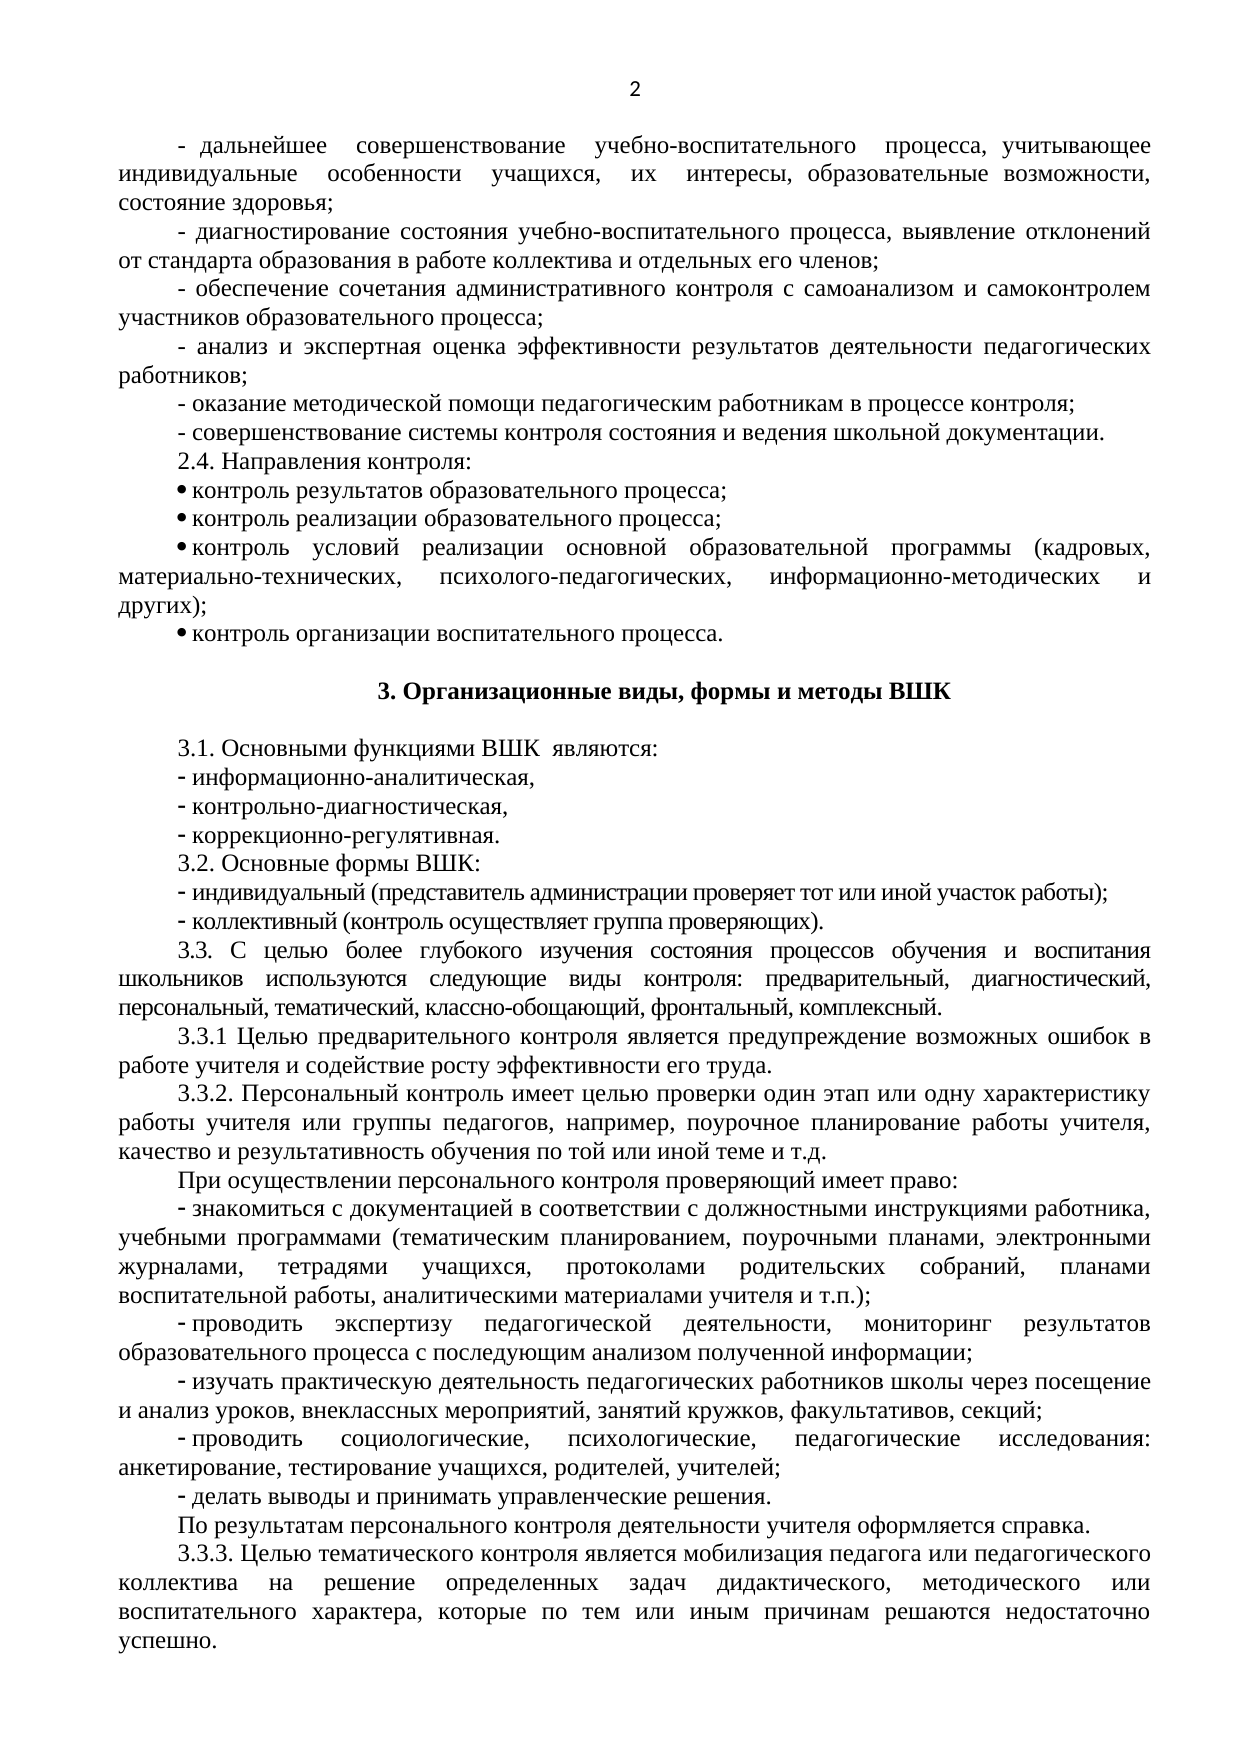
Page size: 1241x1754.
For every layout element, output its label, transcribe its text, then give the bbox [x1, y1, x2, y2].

text - дальнейшее совершенствование учебно-воспитательного процесса, учитывающее индивидуальные особенности учащихся, их интересы, образовательные возможности, состояние здоровья; [118, 130, 1152, 216]
text - совершенствование системы контроля состояния и ведения школьной документации. [118, 417, 1152, 446]
text 3.3.3. Целью тематического контроля является мобилизация педагога или педагогического коллектива на решение определенных задач дидактического, методического или воспитательного характера, которые по тем или иным причинам решаются недостаточно успешно. [118, 1538, 1152, 1653]
list контроль реализации образовательного процесса; [118, 503, 1152, 532]
list знакомиться с документацией в соответствии с должностными инструкциями работника, учебными программами (тематическим планированием, поурочными планами, электронными журналами, тетрадями учащихся, протоколами родительских собраний, планами воспитательной работы, аналитическими материалами учителя и т.п.); [118, 1193, 1152, 1308]
text - обеспечение сочетания административного контроля с самоанализом и самоконтролем участников образовательного процесса; [118, 273, 1152, 331]
text - оказание методической помощи педагогическим работникам в процессе контроля; [118, 388, 1152, 417]
list проводить экспертизу педагогической деятельности, мониторинг результатов образовательного процесса с последующим анализом полученной информации; [118, 1308, 1152, 1366]
list 3. Организационные виды, формы и методы ВШК [177, 676, 1152, 705]
text 3.1. Основными функциями ВШК являются: [118, 733, 1152, 762]
list 3.2. Основные формы ВШК: [118, 848, 1152, 877]
list делать выводы и принимать управленческие решения. [118, 1481, 1152, 1510]
text 2.4. Направления контроля: [118, 446, 1152, 475]
list индивидуальный (представитель администрации проверяет тот или иной участок работы); [118, 877, 1152, 906]
list проводить социологические, психологические, педагогические исследования: анкетирование, тестирование учащихся, родителей, учителей; [118, 1423, 1152, 1481]
list контроль организации воспитательного процесса. [118, 618, 1152, 647]
list информационно-аналитическая, [118, 762, 1152, 791]
text 3.3.1 Целью предварительного контроля является предупреждение возможных ошибок в работе учителя и содействие росту эффективности его труда. [118, 1021, 1152, 1078]
text 3.3. С целью более глубокого изучения состояния процессов обучения и воспитания школьников используются следующие виды контроля: предварительный, диагностический, персональный, тематический, классно-обощающий, фронтальный, комплексный. [118, 935, 1152, 1021]
list контрольно-диагностическая, [118, 791, 1152, 820]
list изучать практическую деятельность педагогических работников школы через посещение и анализ уроков, внеклассных мероприятий, занятий кружков, факультативов, секций; [118, 1366, 1152, 1423]
text - анализ и экспертная оценка эффективности результатов деятельности педагогических работников; [118, 331, 1152, 388]
text - диагностирование состояния учебно-воспитательного процесса, выявление отклонений от стандарта образования в работе коллектива и отдельных его членов; [118, 216, 1152, 273]
list коллективный (контроль осуществляет группа проверяющих). [118, 906, 1152, 935]
text По результатам персонального контроля деятельности учителя оформляется справка. [118, 1510, 1152, 1538]
text 3.3.2. Персональный контроль имеет целью проверки один этап или одну характеристику работы учителя или группы педагогов, например, поурочное планирование работы учителя, качество и результативность обучения по той или иной теме и т.д. [118, 1078, 1152, 1165]
text При осуществлении персонального контроля проверяющий имеет право: [118, 1165, 1152, 1193]
list контроль условий реализации основной образовательной программы (кадровых, материально-технических, психолого-педагогических, информационно-методических и других); [118, 532, 1152, 618]
list коррекционно-регулятивная. [118, 820, 1152, 848]
list контроль результатов образовательного процесса; [118, 475, 1152, 503]
